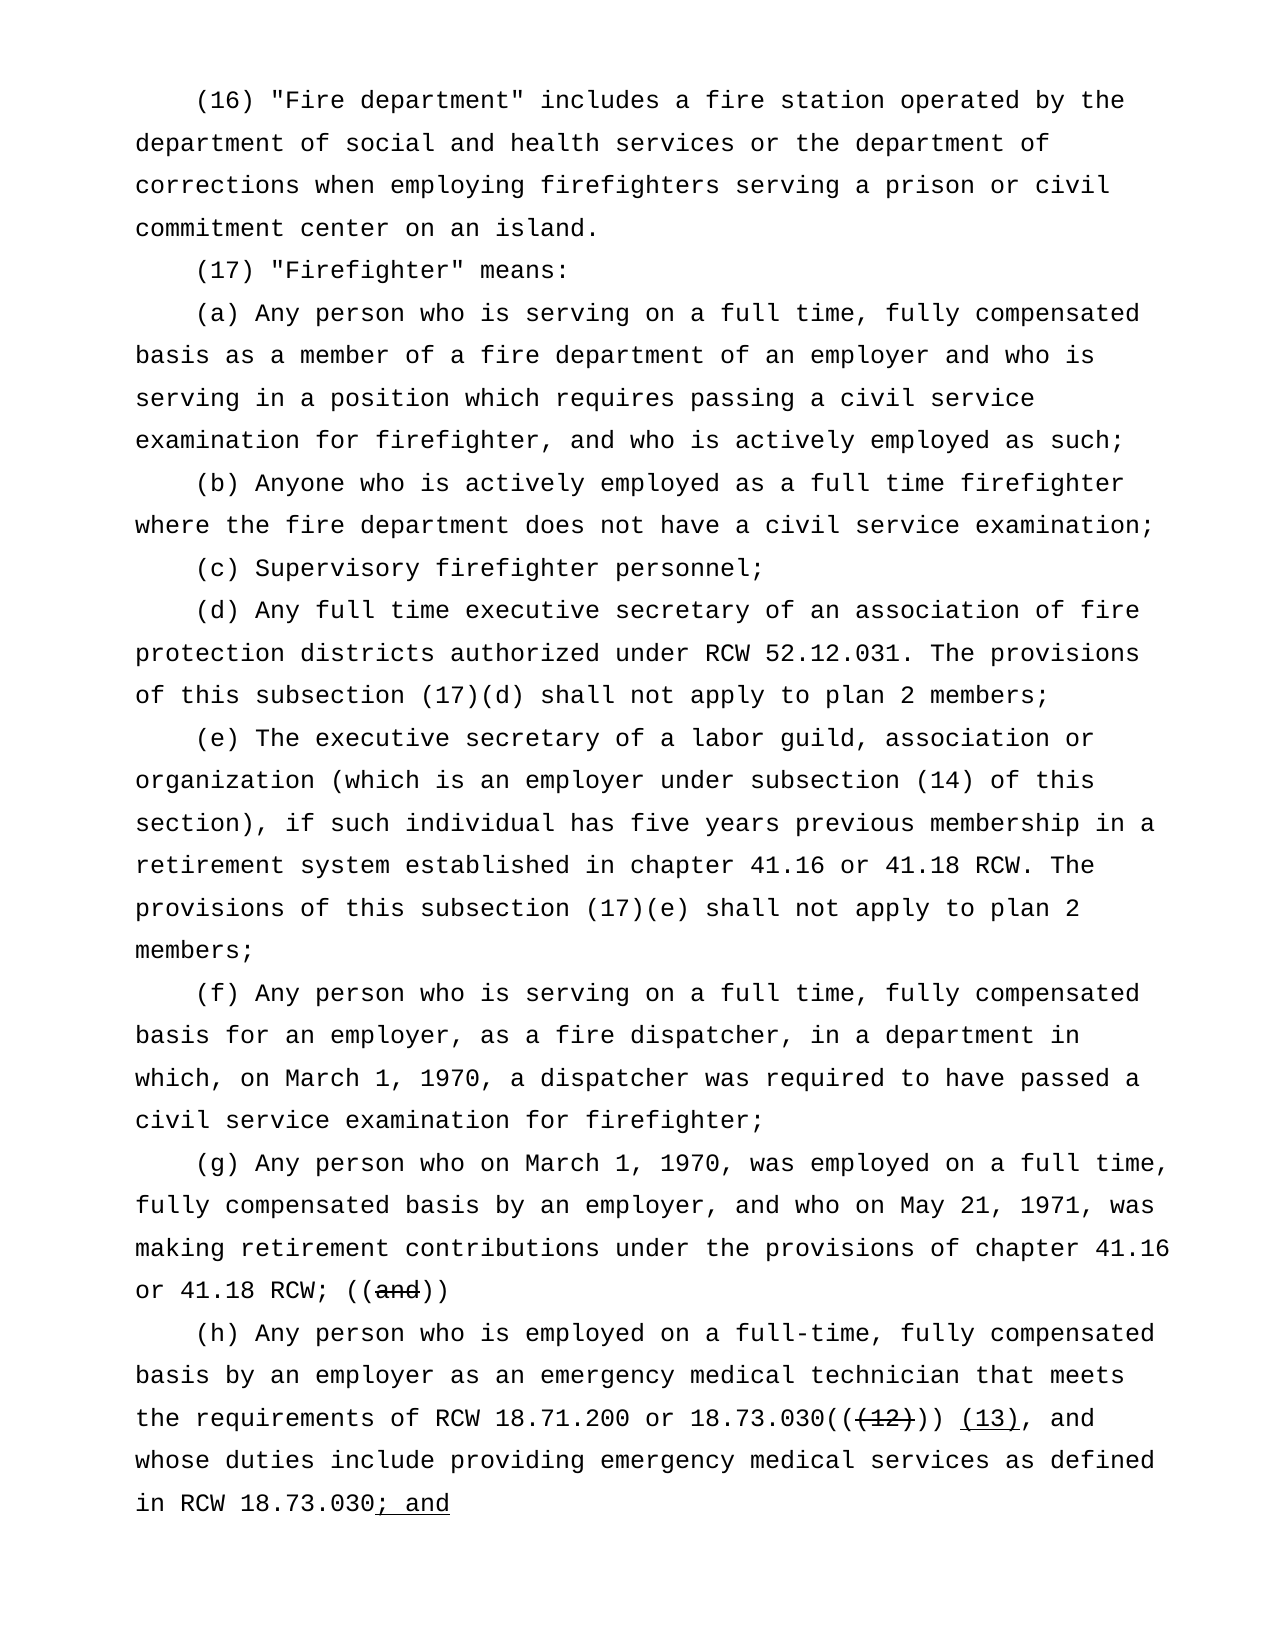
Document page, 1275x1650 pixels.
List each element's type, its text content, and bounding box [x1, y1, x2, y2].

text (h) Any person who is employed on a full-time, fully compensated basis by an employer as an emergency medical technician that meets the requirements of RCW 18.71.200 or 18.73.030(((12))) (13), and whose duties include providing emergency medical services as defined in RCW 18.73.030; and [135, 1307, 1170, 1520]
text (d) Any full time executive secretary of an association of fire protection districts authorized under RCW 52.12.031. The provisions of this subsection (17)(d) shall not apply to plan 2 members; [135, 585, 1170, 712]
text (a) Any person who is serving on a full time, fully compensated basis as a member of a fire department of an employer and who is serving in a position which requires passing a civil service examination for firefighter, and who is actively employed as such; [135, 287, 1170, 457]
text (16) "Fire department" includes a fire station operated by the department of social and health services or the department of corrections when employing firefighters serving a prison or civil commitment center on an island. [135, 75, 1170, 245]
text (17) "Firefighter" means: [135, 245, 1170, 287]
text (e) The executive secretary of a labor guild, association or organization (which is an employer under subsection (14) of this section), if such individual has five years previous membership in a retirement system established in chapter 41.16 or 41.18 RCW. The provisions of this subsection (17)(e) shall not apply to plan 2 members; [135, 712, 1170, 967]
text (b) Anyone who is actively employed as a full time firefighter where the fire department does not have a civil service examination; [135, 457, 1170, 542]
text (f) Any person who is serving on a full time, fully compensated basis for an employer, as a fire dispatcher, in a department in which, on March 1, 1970, a dispatcher was required to have passed a civil service examination for firefighter; [135, 967, 1170, 1137]
text (c) Supervisory firefighter personnel; [135, 542, 1170, 585]
text (g) Any person who on March 1, 1970, was employed on a full time, fully compensated basis by an employer, and who on May 21, 1971, was making retirement contributions under the provisions of chapter 41.16 or 41.18 RCW; ((and)) [135, 1137, 1170, 1307]
